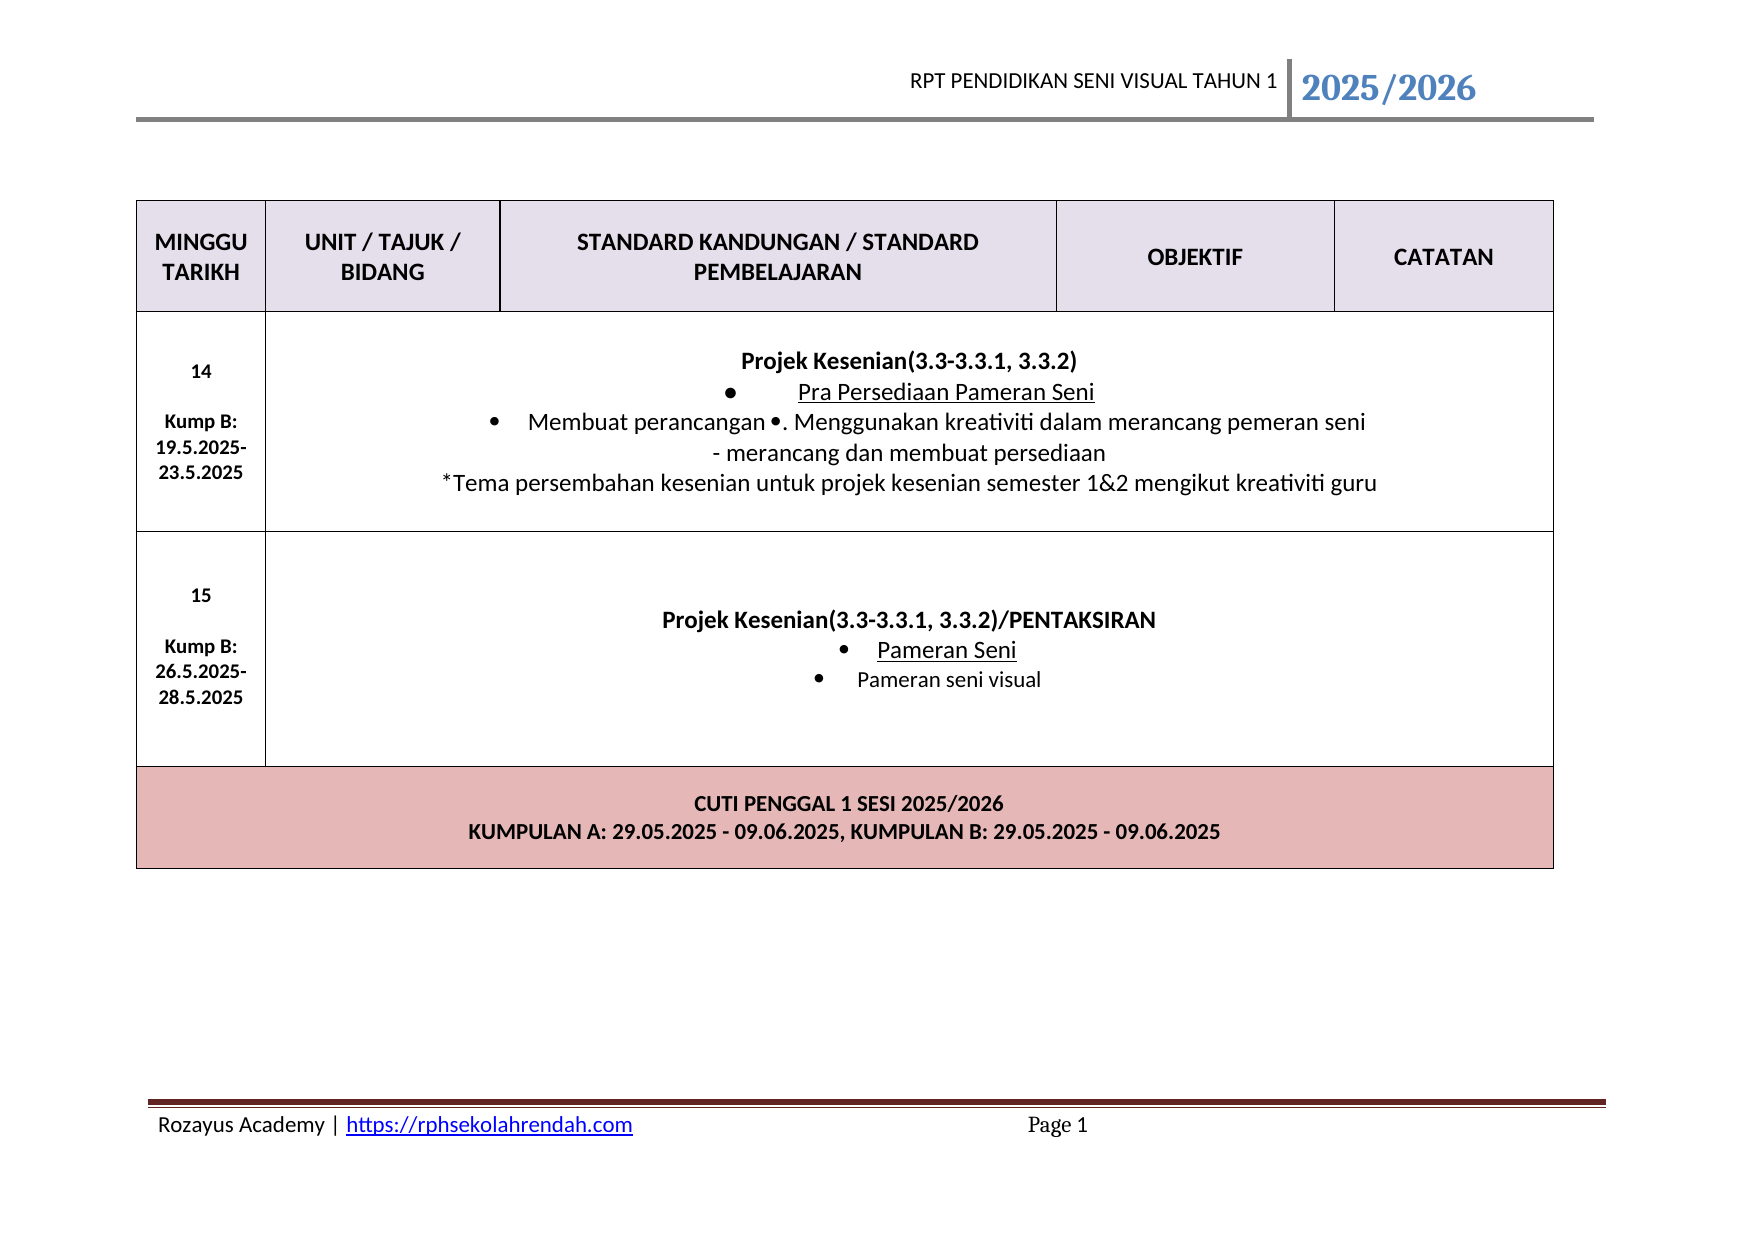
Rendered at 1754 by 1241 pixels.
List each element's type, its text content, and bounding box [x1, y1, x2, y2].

table_header CATATAN [1335, 201, 1553, 311]
table_cell CUTI PENGGAL 1 SESI 2025/2026 KUMPULAN A: 29.05.2025 - 09.06.2025, KUMPULAN B: 29.05.2025 - 09.06.2025 [137, 767, 1553, 868]
table_header MINGGU TARIKH [137, 201, 265, 311]
table_header UNIT / TAJUK / BIDANG [266, 201, 499, 311]
table_cell Projek Kesenian(3.3-3.3.1, 3.3.2)/PENTAKSIRAN Pameran Seni Pameran seni visual [266, 532, 1553, 766]
table_cell 14 Kump B: 19.5.2025-23.5.2025 [137, 312, 265, 531]
table_cell 15 Kump B: 26.5.2025-28.5.2025 [137, 532, 265, 766]
table_header STANDARD KANDUNGAN / STANDARD PEMBELAJARAN [501, 201, 1056, 311]
table_cell Projek Kesenian(3.3-3.3.1, 3.3.2) • Pra Persediaan Pameran Seni Membuat perancangan . Menggunakan kreativiti dalam merancang pemeran seni - merancang dan membuat persediaan *Tema persembahan kesenian untuk projek kesenian semester 1&2 mengikut kreativiti guru [266, 312, 1553, 531]
table_header OBJEKTIF [1057, 201, 1334, 311]
